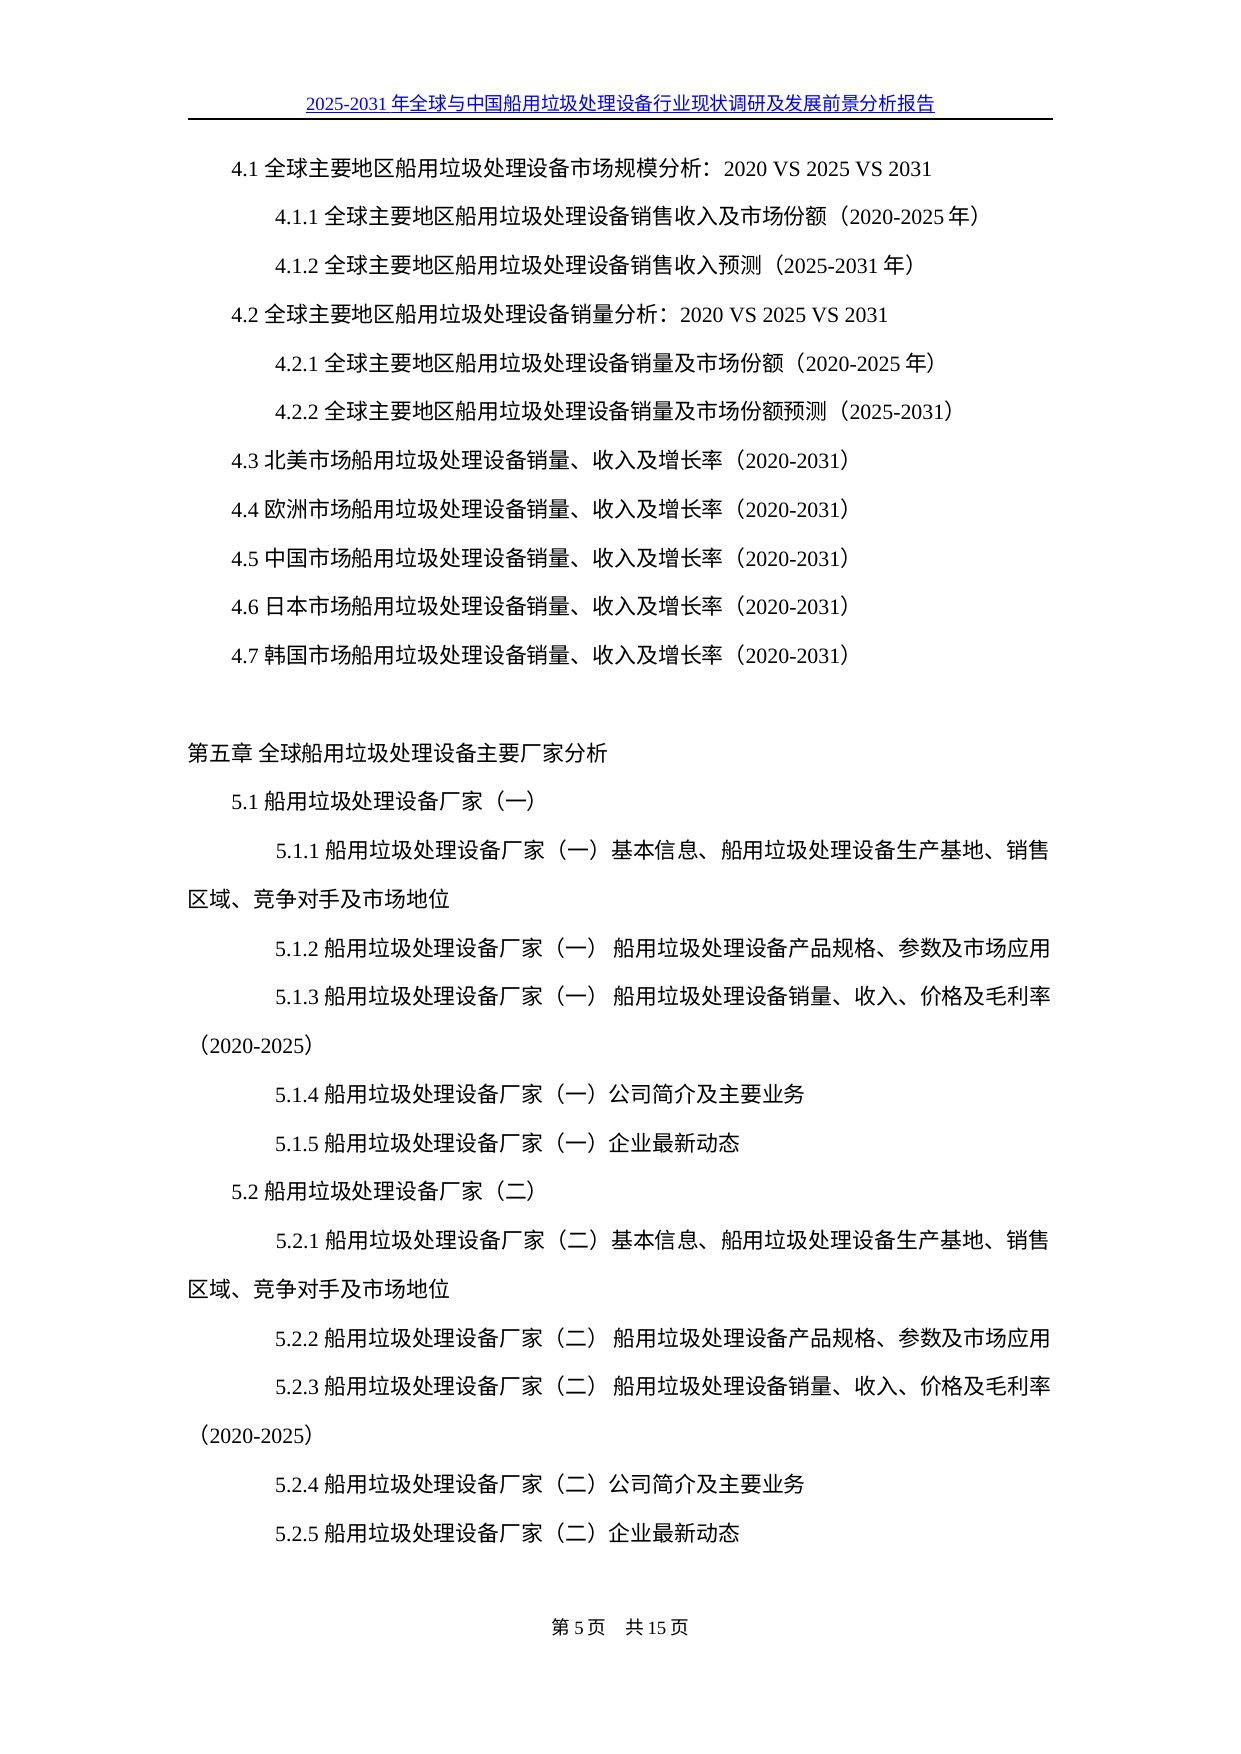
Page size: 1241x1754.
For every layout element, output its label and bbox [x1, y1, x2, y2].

text [187, 150, 1053, 1548]
